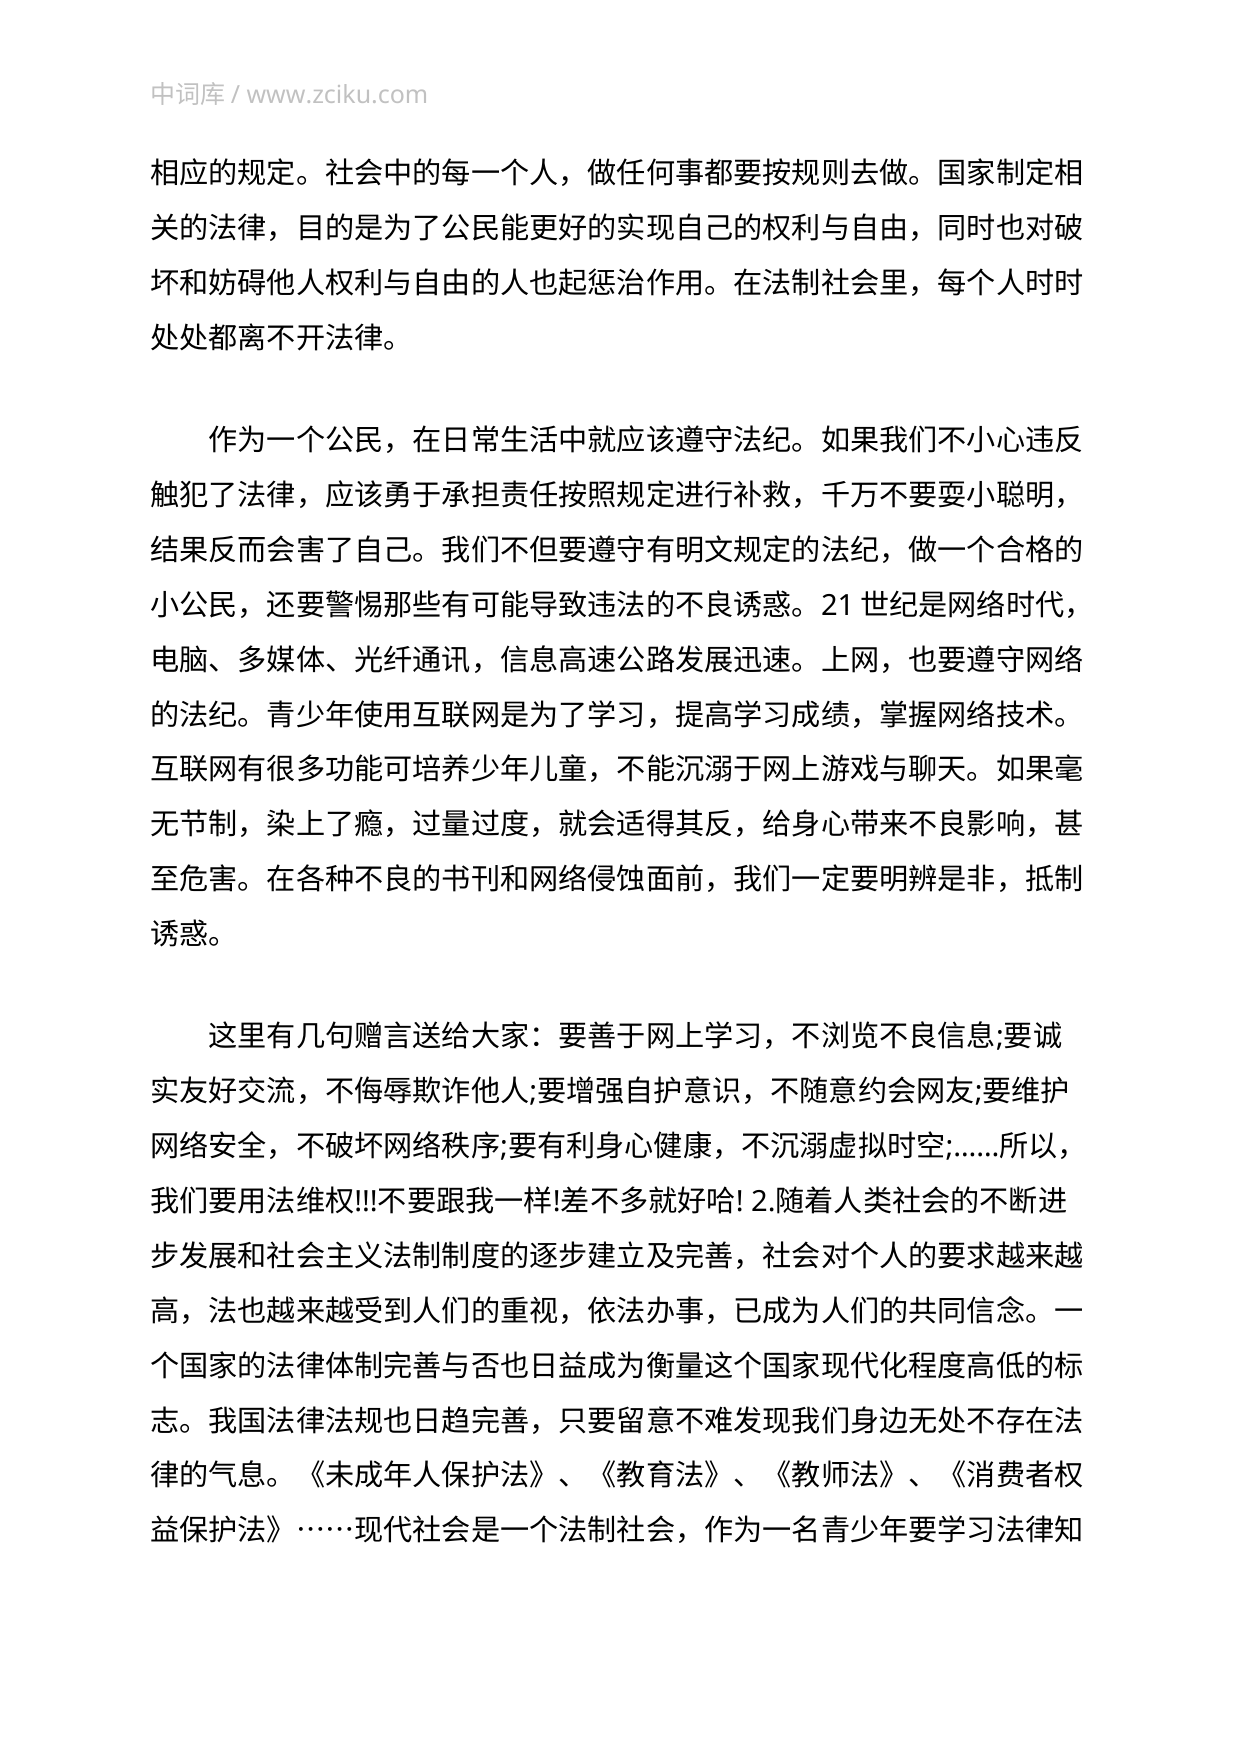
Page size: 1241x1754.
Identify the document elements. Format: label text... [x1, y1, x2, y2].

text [150, 150, 1090, 357]
text 作为一个公民，在日常生活中就应该遵守法纪。如果我们不小心违反触犯了法律，应该勇于承担责任按照规定进行补救，千万不要耍小聪明，结果反而会害了自己。我们不但要遵守有明文规定的法纪，做一个合格的小公民，还要警惕那些有可能导致违法的不良诱惑。21世纪是网络时代，电脑、多媒体、光纤通讯，信息高速公路发展迅速。上网，也要遵守网络的法纪。青少年使用互联网是为了学习，提高学习成绩，掌握网络技术。互联网有很多功能可培养少年儿童，不能沉溺于网上游戏与聊天。如果毫无节制，染上了瘾，过量过度，就会适得其反，给身心带来不良影响，甚至危害。在各种不良的书刊和网络侵蚀面前，我们一定要明辨是非，抵制诱惑。 [150, 416, 1090, 953]
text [150, 1012, 1090, 1549]
